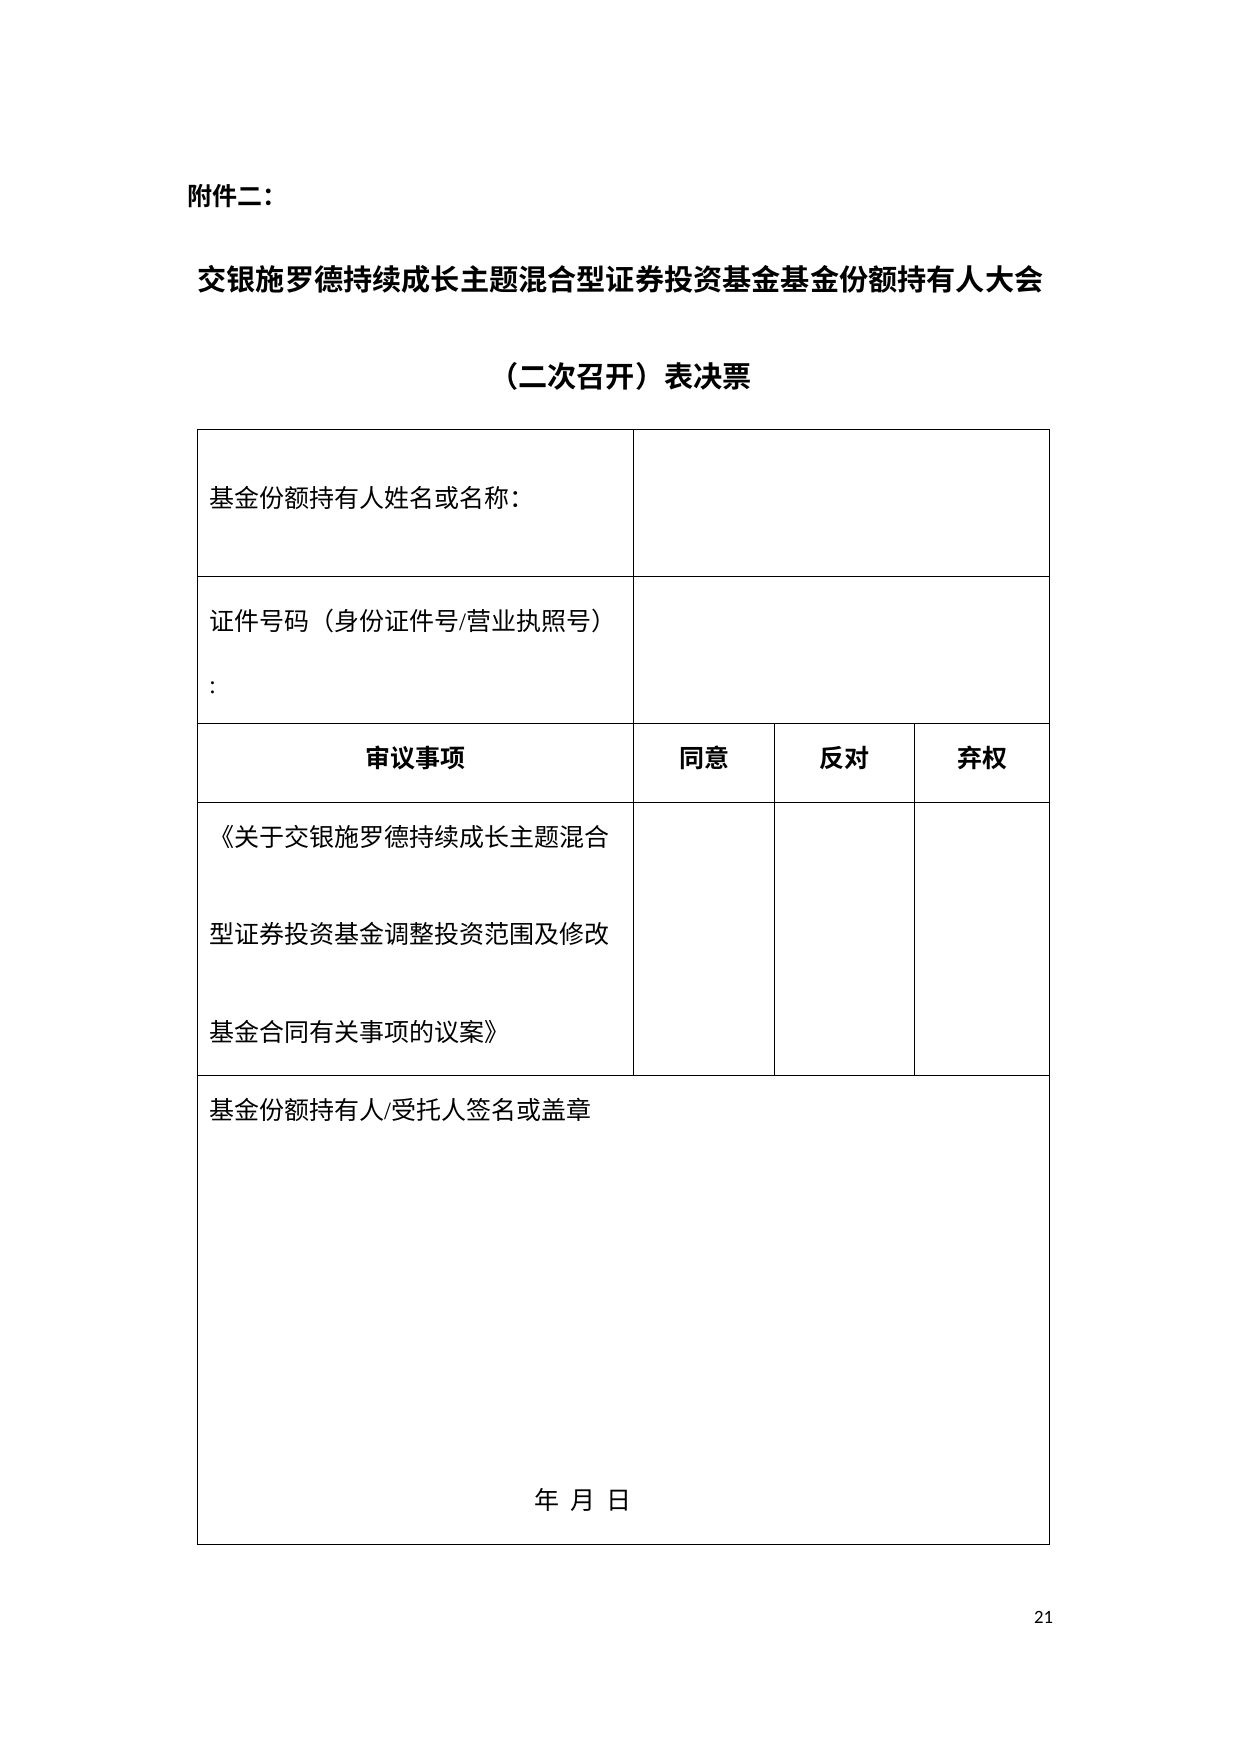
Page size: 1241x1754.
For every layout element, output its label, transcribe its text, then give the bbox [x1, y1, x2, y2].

table_cell [634, 577, 1049, 723]
table_cell 证件号码（身份证件号/营业执照号） : [198, 577, 633, 723]
table_cell 基金份额持有人/受托人签名或盖章 年 月 日 [198, 1076, 1049, 1544]
table_header [634, 430, 1049, 576]
table_cell [775, 803, 914, 1075]
table_cell 反对 [775, 724, 914, 802]
table_cell [915, 803, 1049, 1075]
table_header 基金份额持有人姓名或名称： [198, 430, 633, 576]
table_cell [634, 803, 774, 1075]
text 附件二： [187, 162, 1053, 227]
table_cell 弃权 [915, 724, 1049, 802]
text 交银施罗德持续成长主题混合型证券投资基金基金份额持有人大会（二次召开）表决票 [187, 245, 1053, 408]
table_cell 审议事项 [198, 724, 633, 802]
table_cell 同意 [634, 724, 774, 802]
table_cell 《关于交银施罗德持续成长主题混合型证券投资基金调整投资范围及修改基金合同有关事项的议案》 [198, 803, 633, 1075]
